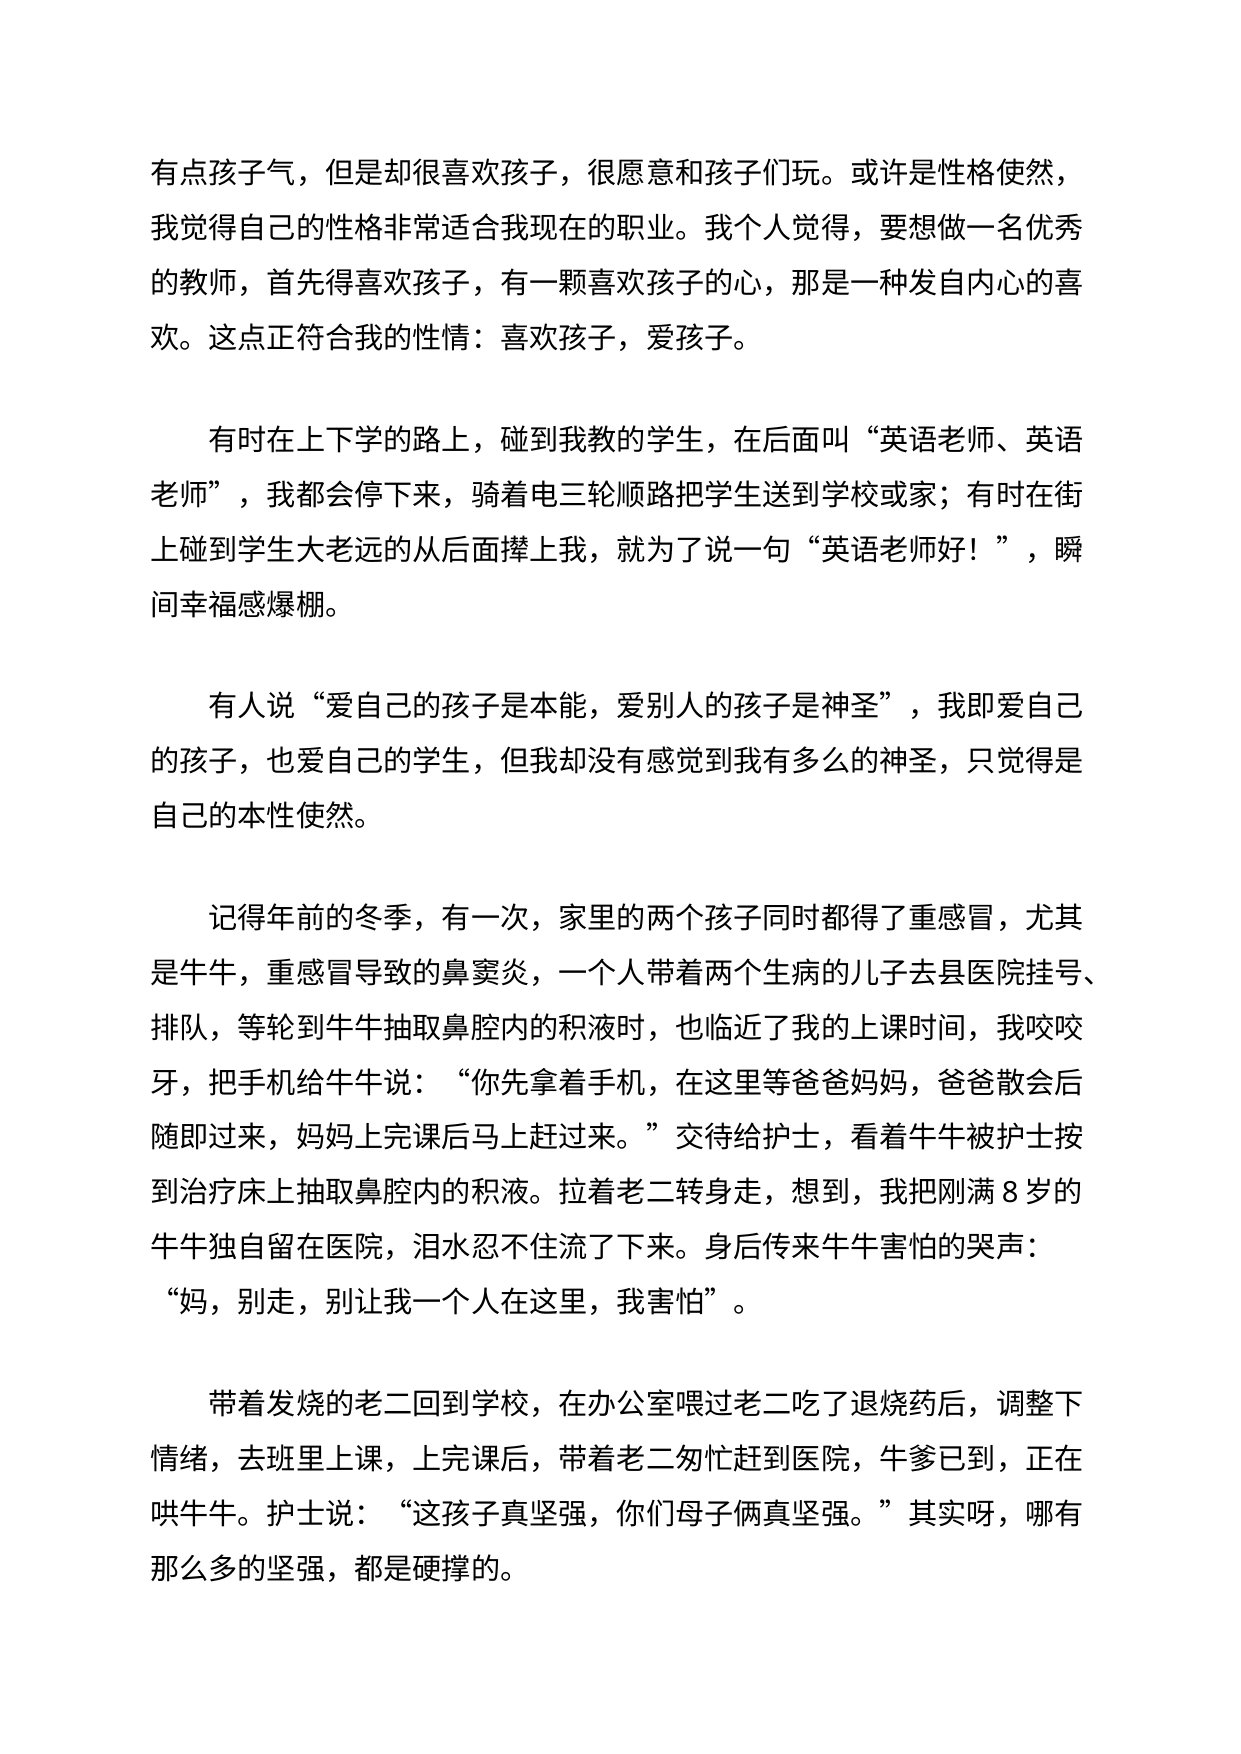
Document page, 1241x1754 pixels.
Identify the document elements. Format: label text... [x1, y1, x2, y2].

text 有人说“爱自己的孩子是本能，爱别人的孩子是神圣”，我即爱自己的孩子，也爱自己的学生，但我却没有感觉到我有多么的神圣，只觉得是自己的本性使然。 [150, 683, 1090, 835]
text 带着发烧的老二回到学校，在办公室喂过老二吃了退烧药后，调整下情绪，去班里上课，上完课后，带着老二匆忙赶到医院，牛爹已到，正在哄牛牛。护士说：“这孩子真坚强，你们母子俩真坚强。”其实呀，哪有那么多的坚强，都是硬撑的。 [150, 1381, 1090, 1588]
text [150, 150, 1090, 357]
text 有时在上下学的路上，碰到我教的学生，在后面叫“英语老师、英语老师”，我都会停下来，骑着电三轮顺路把学生送到学校或家；有时在街上碰到学生大老远的从后面撵上我，就为了说一句“英语老师好！”，瞬间幸福感爆棚。 [150, 416, 1090, 623]
text 记得年前的冬季，有一次，家里的两个孩子同时都得了重感冒，尤其是牛牛，重感冒导致的鼻窦炎，一个人带着两个生病的儿子去县医院挂号、排队，等轮到牛牛抽取鼻腔内的积液时，也临近了我的上课时间，我咬咬牙，把手机给牛牛说：“你先拿着手机，在这里等爸爸妈妈，爸爸散会后随即过来，妈妈上完课后马上赶过来。”交待给护士，看着牛牛被护士按到治疗床上抽取鼻腔内的积液。拉着老二转身走，想到，我把刚满8岁的牛牛独自留在医院，泪水忍不住流了下来。身后传来牛牛害怕的哭声：“妈，别走，别让我一个人在这里，我害怕”。 [150, 894, 1090, 1321]
